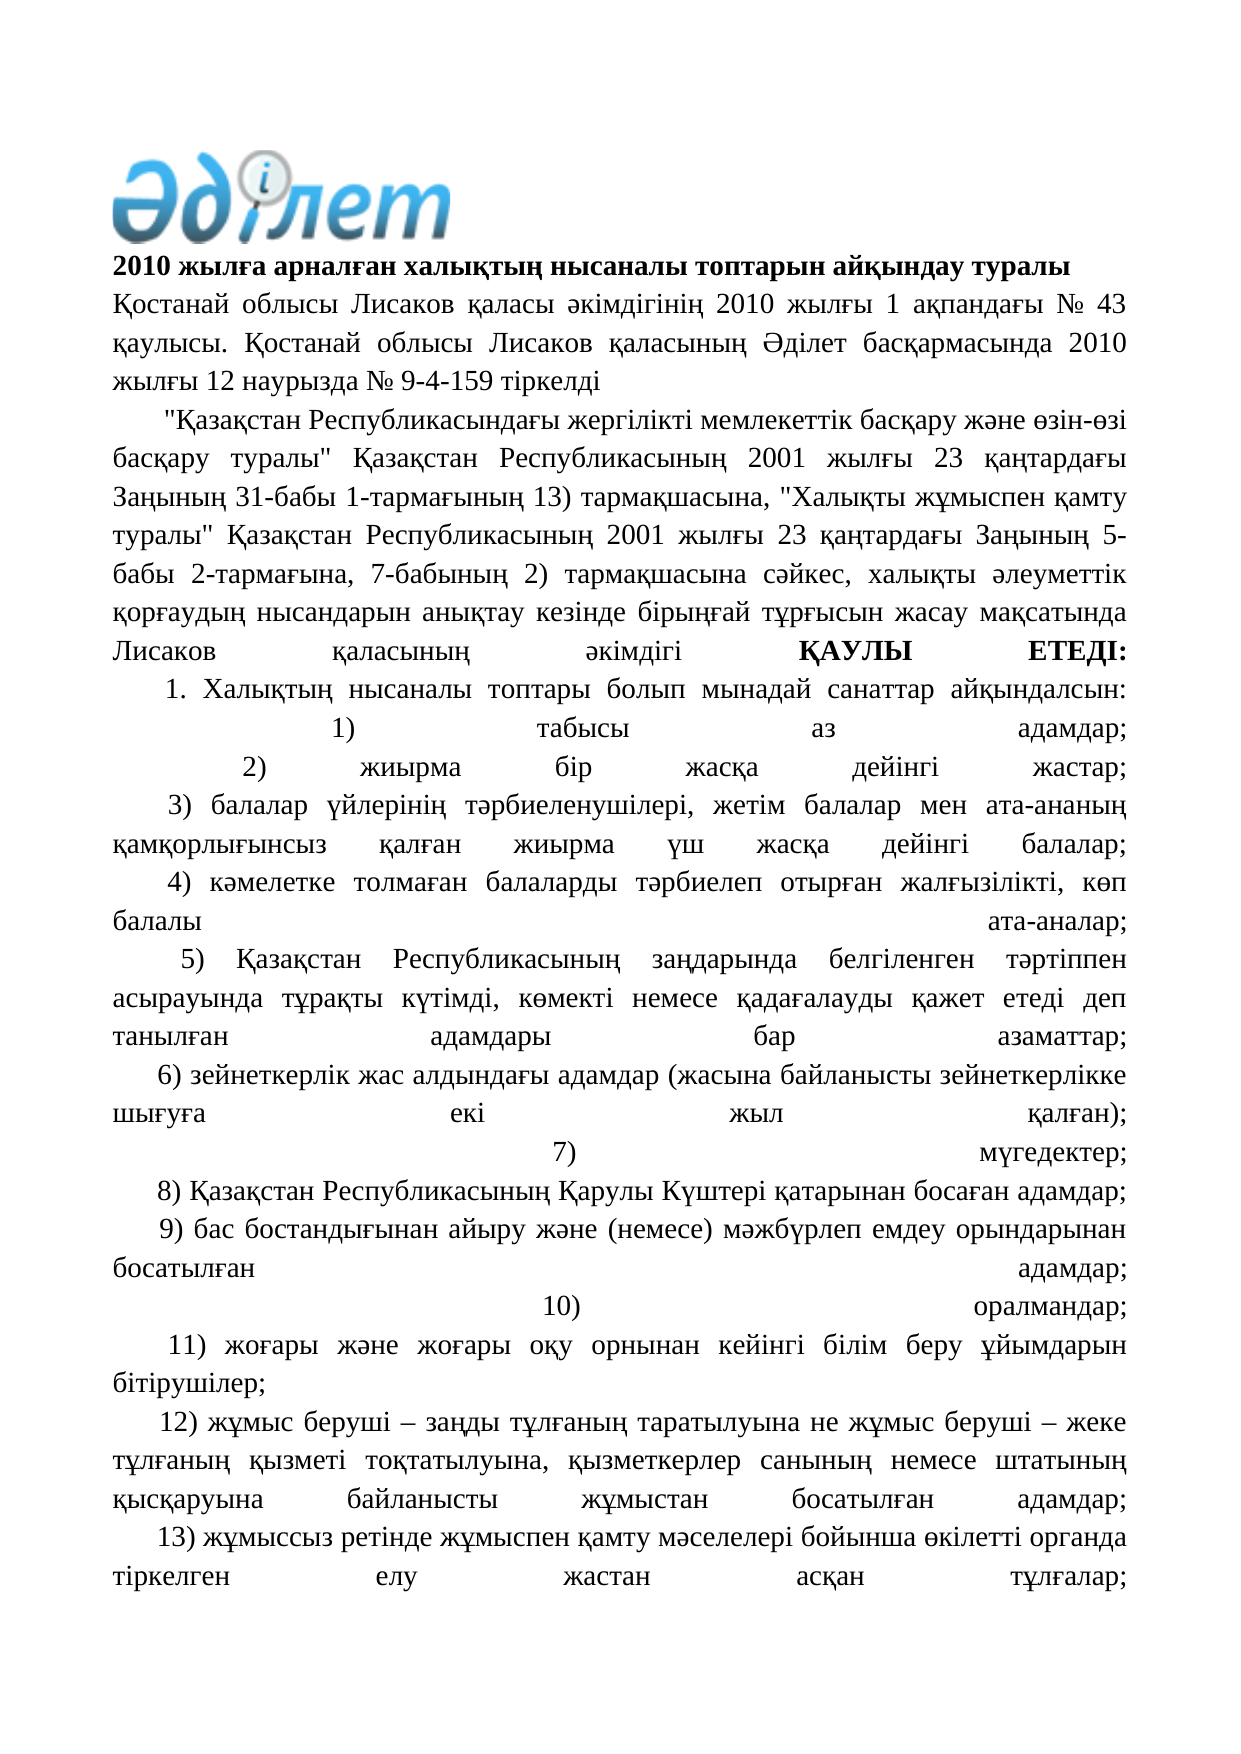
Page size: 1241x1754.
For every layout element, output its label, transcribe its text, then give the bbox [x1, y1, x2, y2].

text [112, 402, 1128, 1592]
text Қостанай облысы Лисаков қаласы әкімдігінің 2010 жылғы 1 ақпандағы № 43 қаулысы. Қостанай облысы Лисаков қаласының Әділет басқармасында 2010 жылғы 12 наурызда № 9-4-159 тіркелді [112, 286, 1128, 397]
text 2010 жылға арналған халықтың нысаналы топтарын айқындау туралы [112, 248, 1128, 281]
picture [112, 150, 451, 244]
